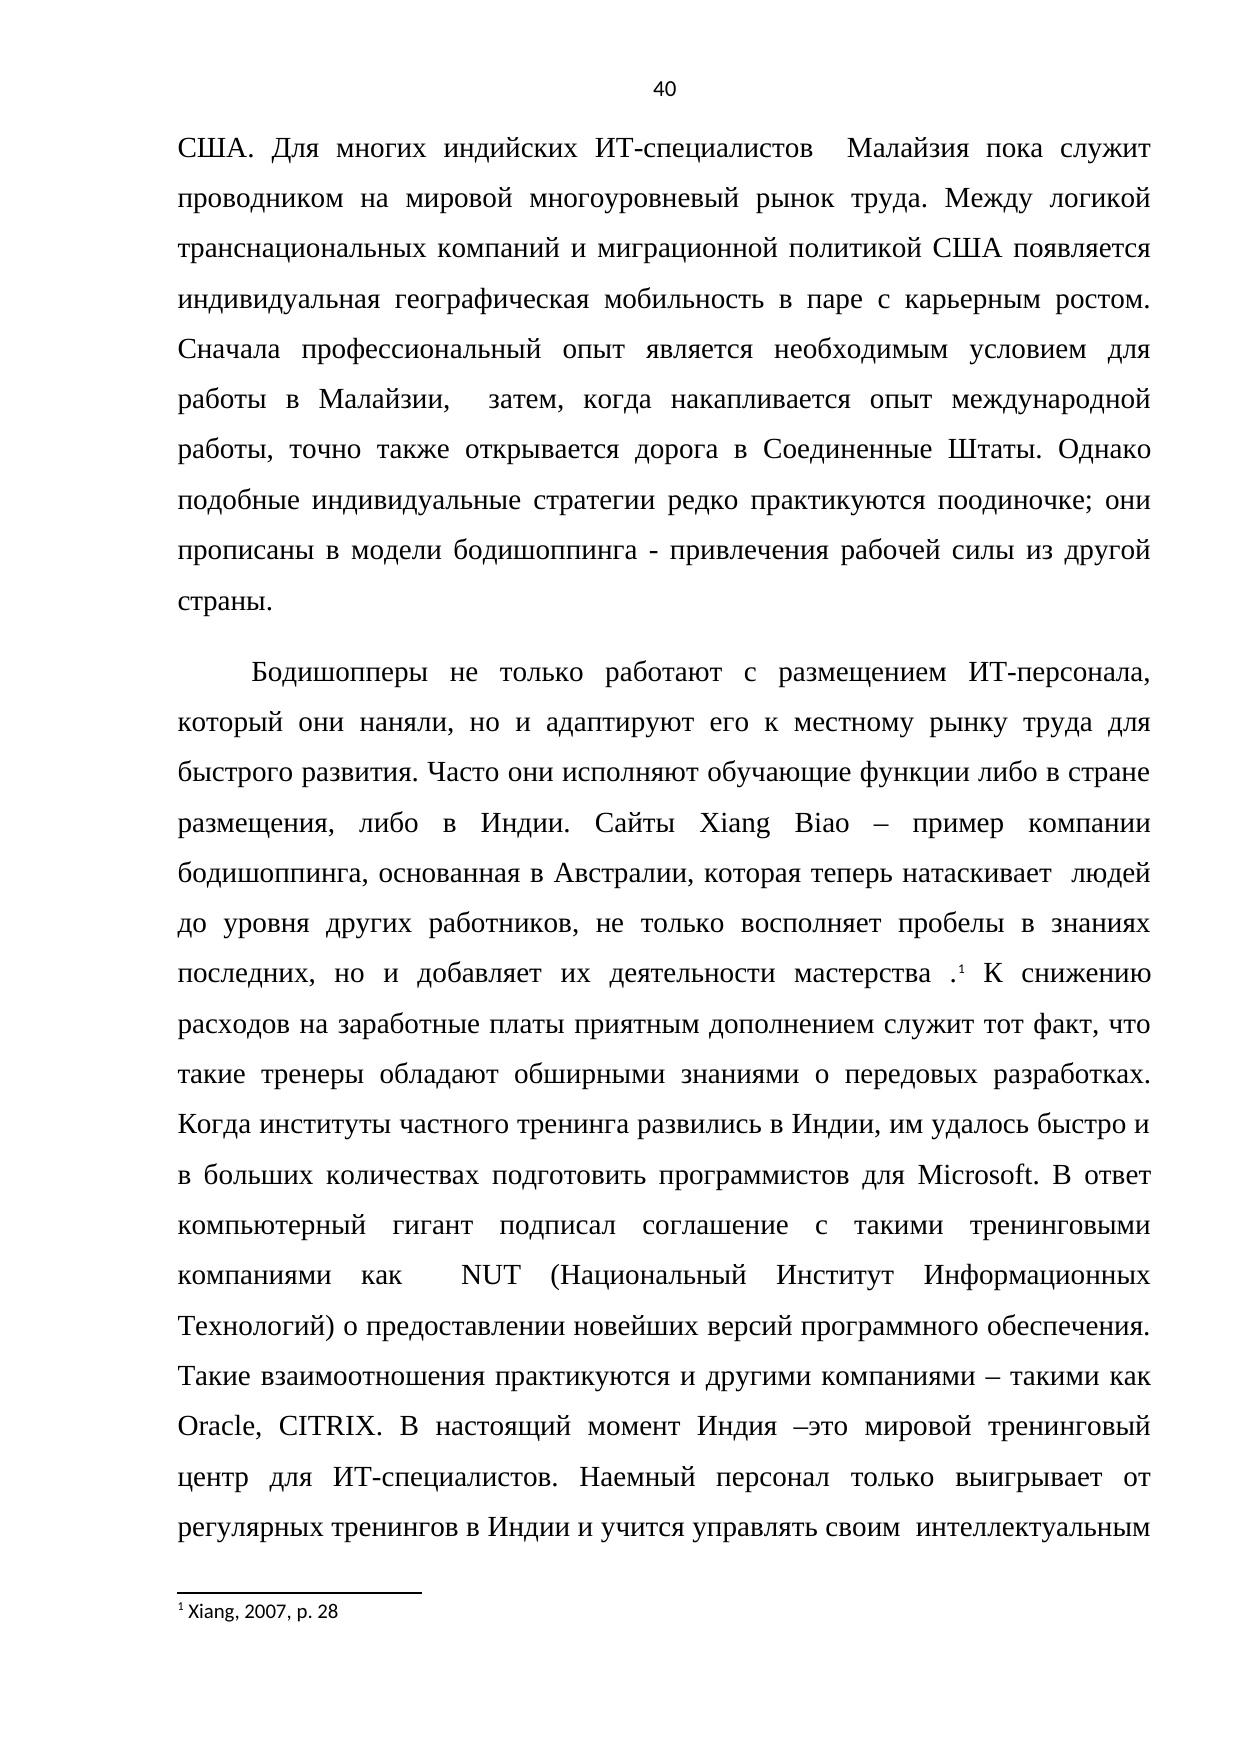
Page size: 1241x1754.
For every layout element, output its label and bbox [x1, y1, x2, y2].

text [177, 130, 1152, 616]
text [177, 654, 1152, 1543]
